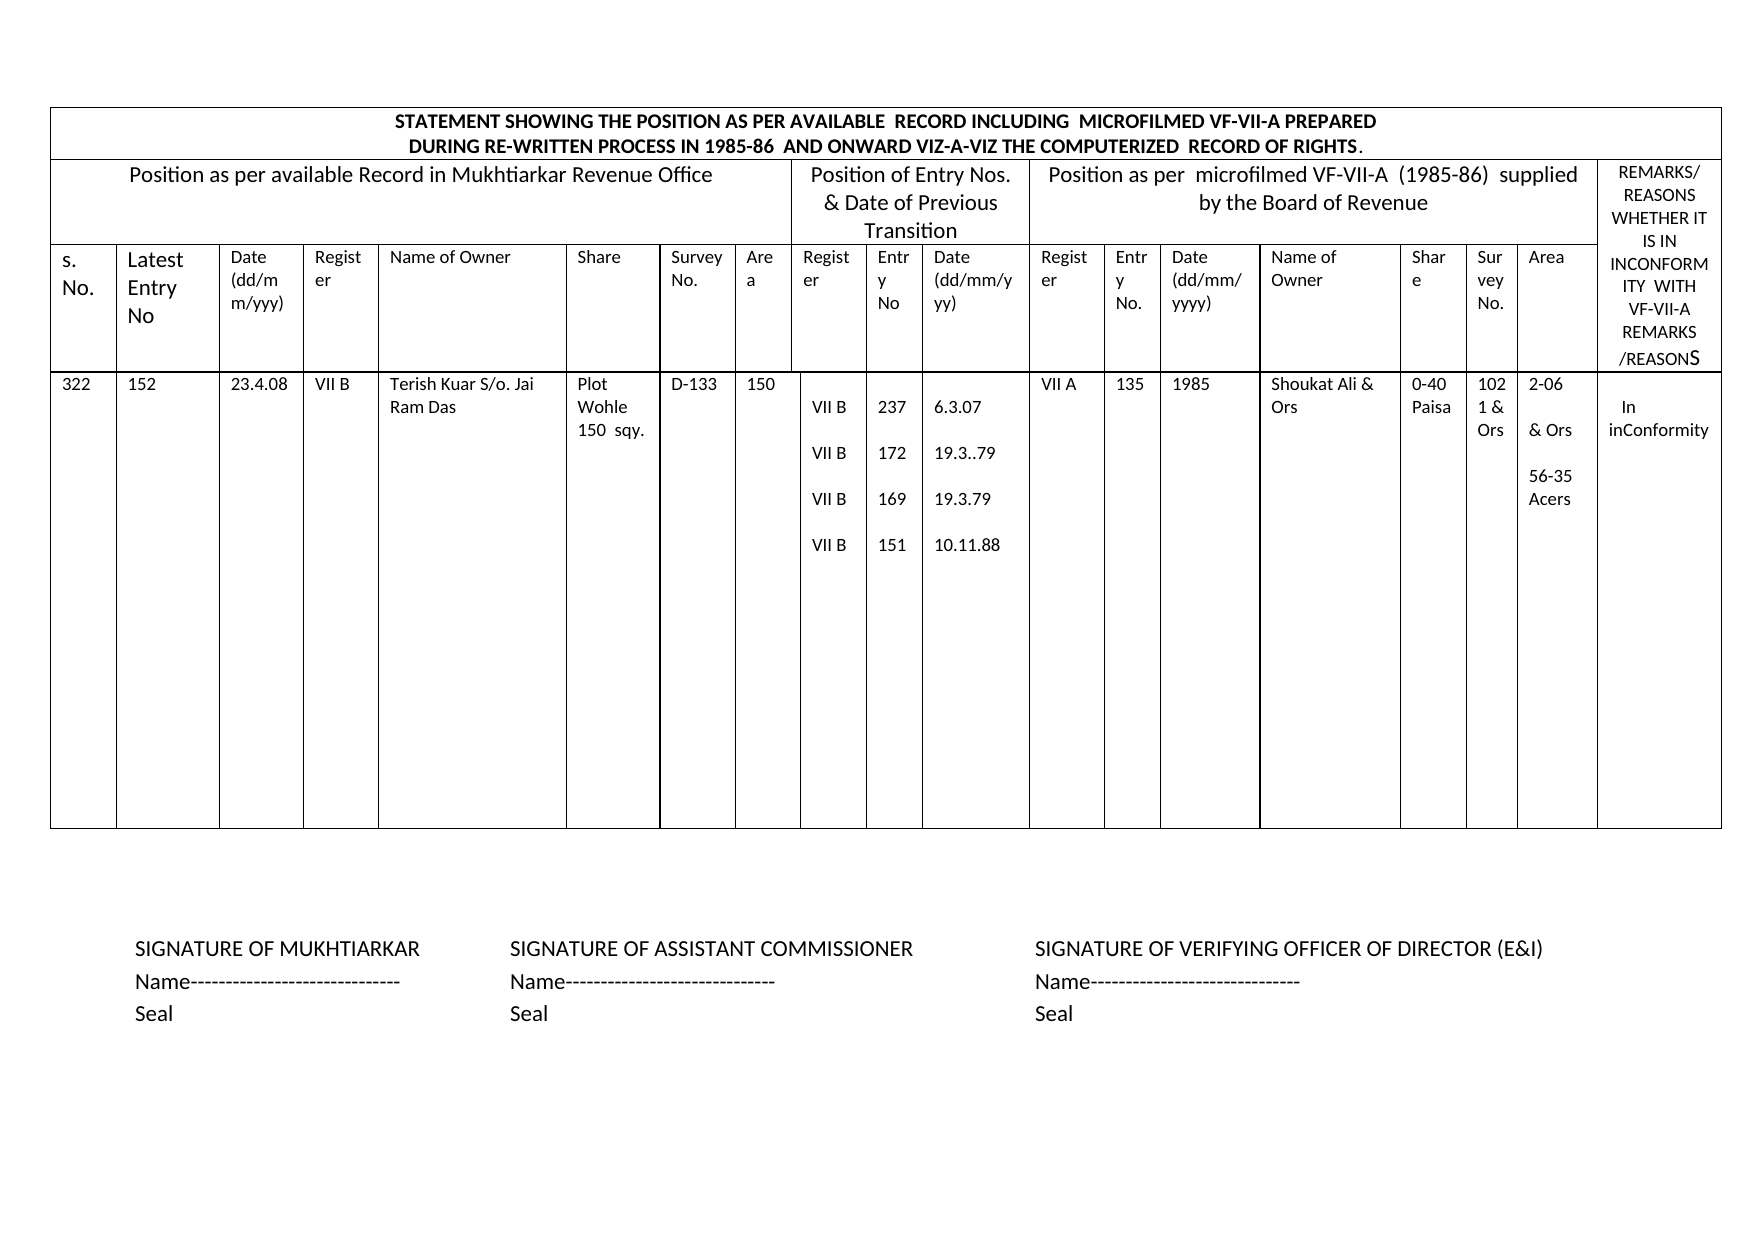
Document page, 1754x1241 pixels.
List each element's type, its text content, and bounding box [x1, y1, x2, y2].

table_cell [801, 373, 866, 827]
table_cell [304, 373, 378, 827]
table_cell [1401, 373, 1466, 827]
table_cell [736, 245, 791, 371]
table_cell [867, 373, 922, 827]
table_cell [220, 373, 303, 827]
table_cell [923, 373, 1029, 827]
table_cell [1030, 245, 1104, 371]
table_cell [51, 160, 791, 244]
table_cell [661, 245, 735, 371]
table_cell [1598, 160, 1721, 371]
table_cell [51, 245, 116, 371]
text SIGNATURE OF MUKHTIARKAR SIGNATURE OF ASSISTANT COMMISSIONER SIGNATURE OF VERIFYING OFFICER OF DIRECTOR (E&I) [135, 934, 1716, 963]
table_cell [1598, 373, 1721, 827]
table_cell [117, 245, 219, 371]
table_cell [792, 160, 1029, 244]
text Name------------------------------ Name------------------------------ Name------------------------------ [135, 967, 1716, 995]
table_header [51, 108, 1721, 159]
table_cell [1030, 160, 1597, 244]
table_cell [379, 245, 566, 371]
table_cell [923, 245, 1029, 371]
text Seal Seal Seal [135, 999, 1716, 1027]
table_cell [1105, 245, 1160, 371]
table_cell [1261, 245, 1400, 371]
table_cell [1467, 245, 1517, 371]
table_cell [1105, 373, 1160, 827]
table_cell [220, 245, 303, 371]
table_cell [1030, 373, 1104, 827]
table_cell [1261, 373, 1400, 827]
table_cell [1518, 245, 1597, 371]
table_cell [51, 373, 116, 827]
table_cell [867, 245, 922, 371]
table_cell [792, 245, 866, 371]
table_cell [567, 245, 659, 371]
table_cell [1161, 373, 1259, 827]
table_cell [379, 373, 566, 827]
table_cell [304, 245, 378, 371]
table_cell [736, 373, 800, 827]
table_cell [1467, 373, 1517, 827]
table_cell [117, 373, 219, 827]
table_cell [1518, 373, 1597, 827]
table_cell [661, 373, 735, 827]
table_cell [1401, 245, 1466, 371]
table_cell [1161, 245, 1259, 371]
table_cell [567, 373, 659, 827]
